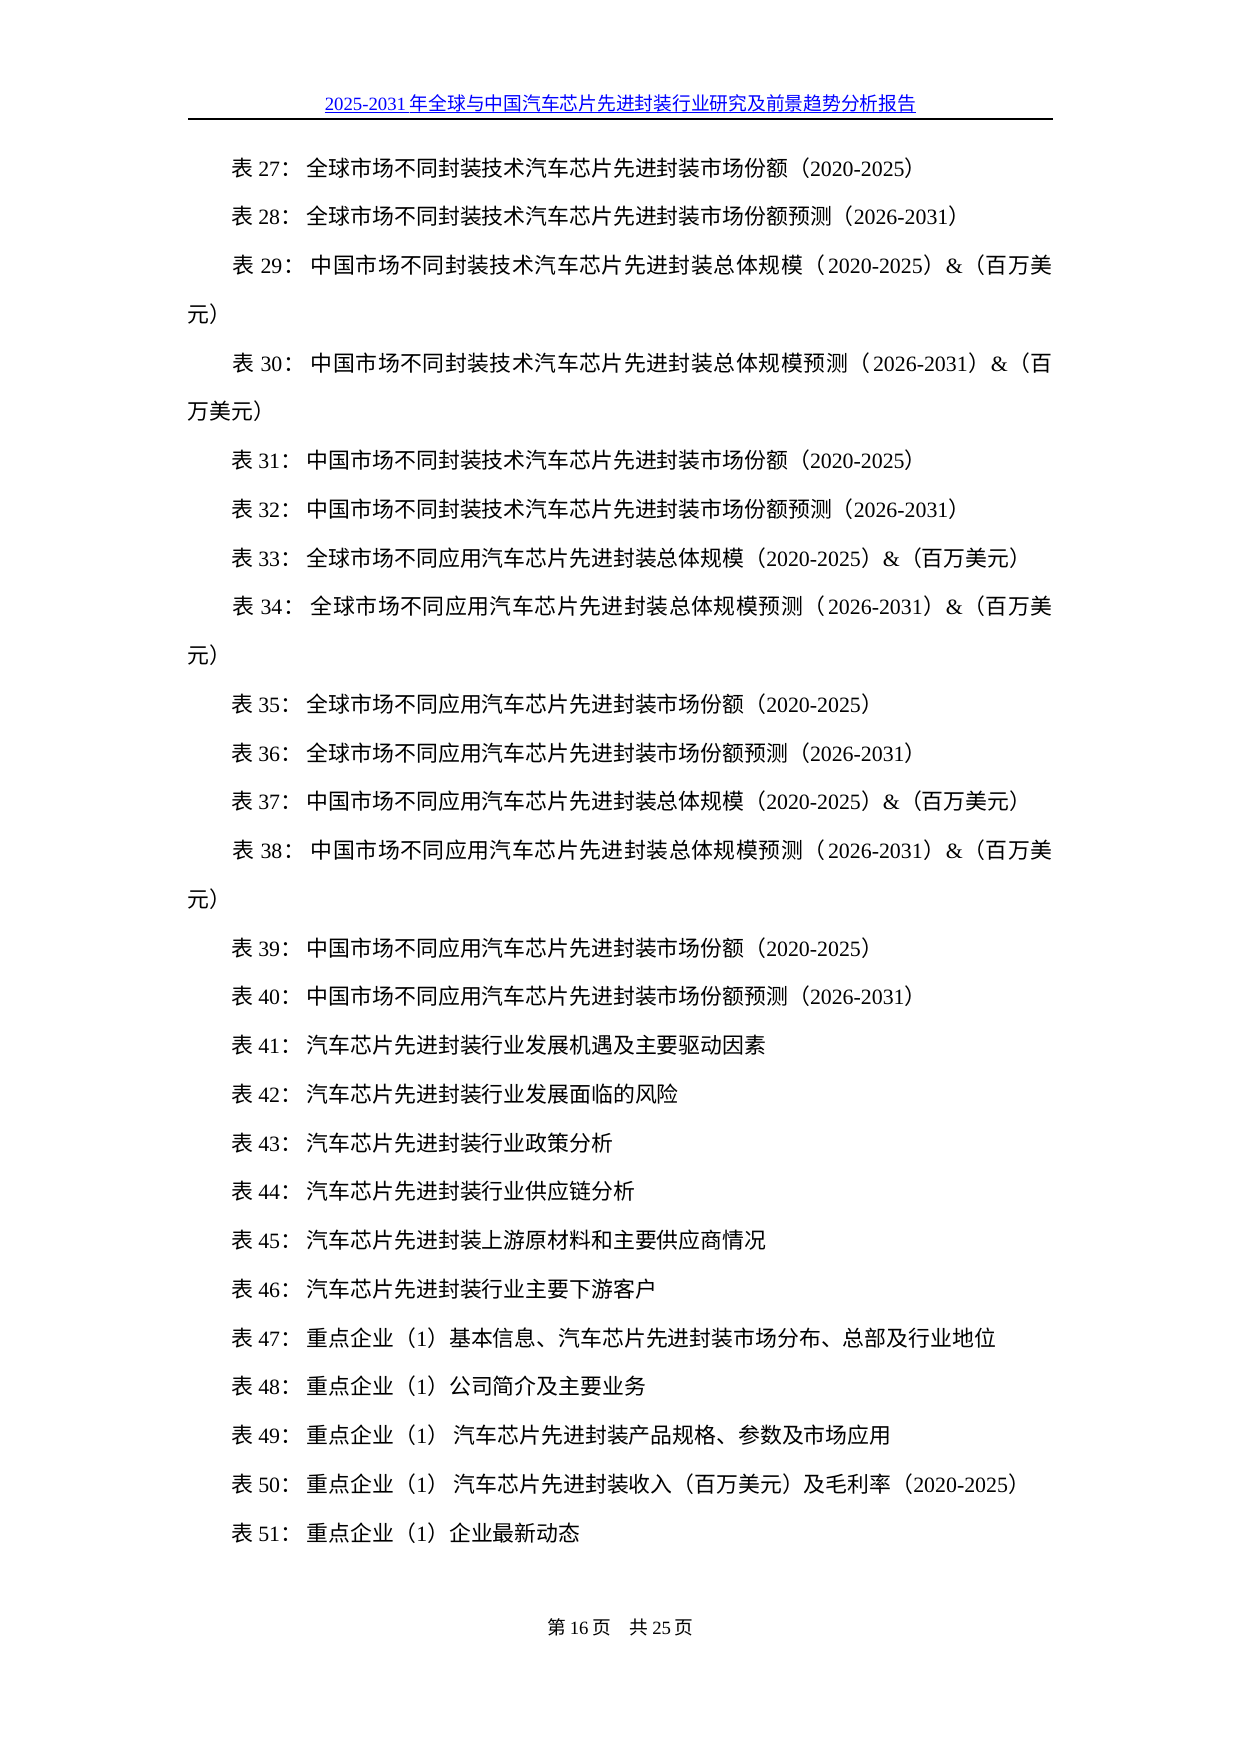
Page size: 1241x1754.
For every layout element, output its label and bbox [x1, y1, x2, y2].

text [187, 150, 1053, 1548]
